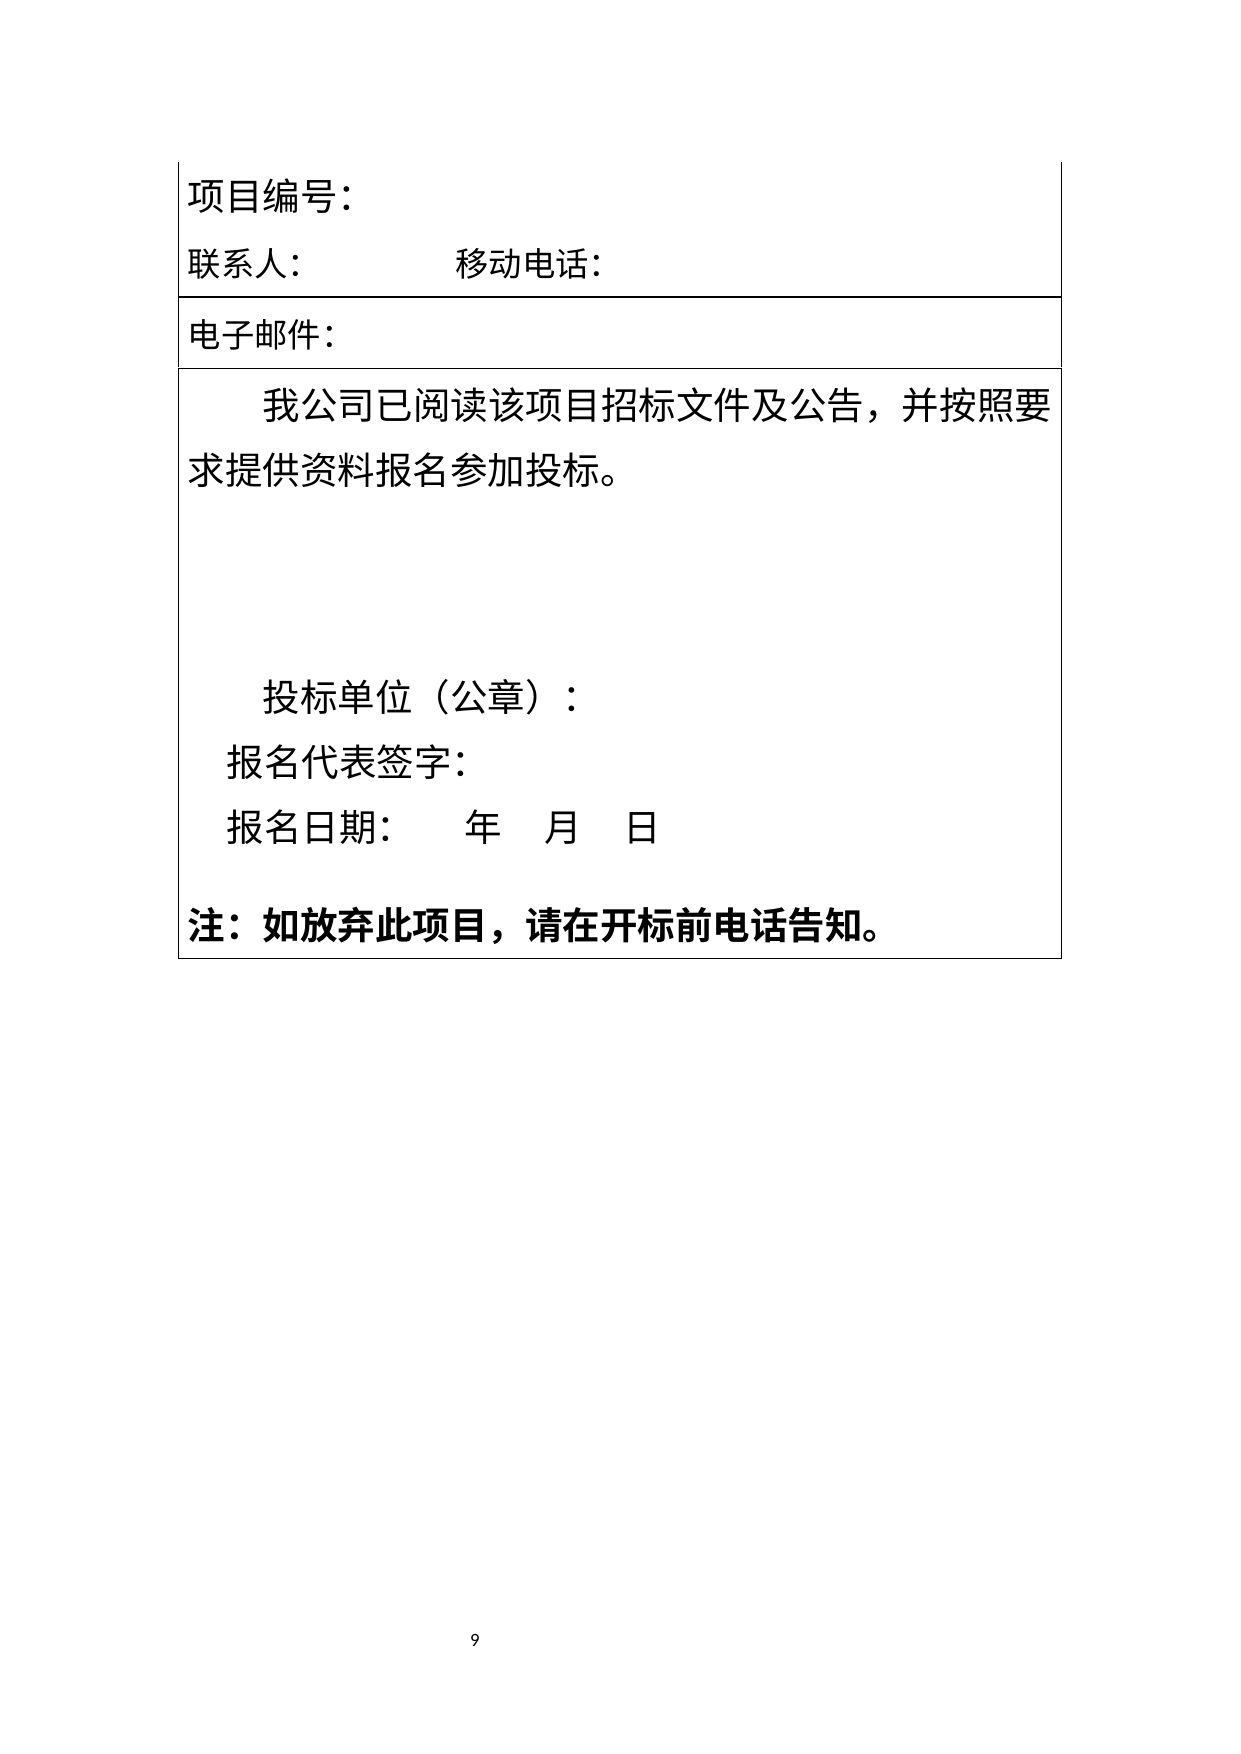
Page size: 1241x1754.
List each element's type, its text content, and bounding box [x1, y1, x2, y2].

text 报名日期： 年 月 日 [187, 793, 1053, 858]
text 注：如放弃此项目，请在开标前电话告知。 [179, 887, 1061, 958]
text 报名代表签字： [187, 728, 1053, 793]
text 项目编号： [179, 162, 1061, 229]
text 我公司已阅读该项目招标文件及公告，并按照要求提供资料报名参加投标。 [179, 369, 1061, 501]
text 电子邮件： [179, 298, 1061, 367]
text 投标单位（公章）： [187, 663, 1053, 728]
text 联系人： 移动电话： [179, 229, 1061, 296]
